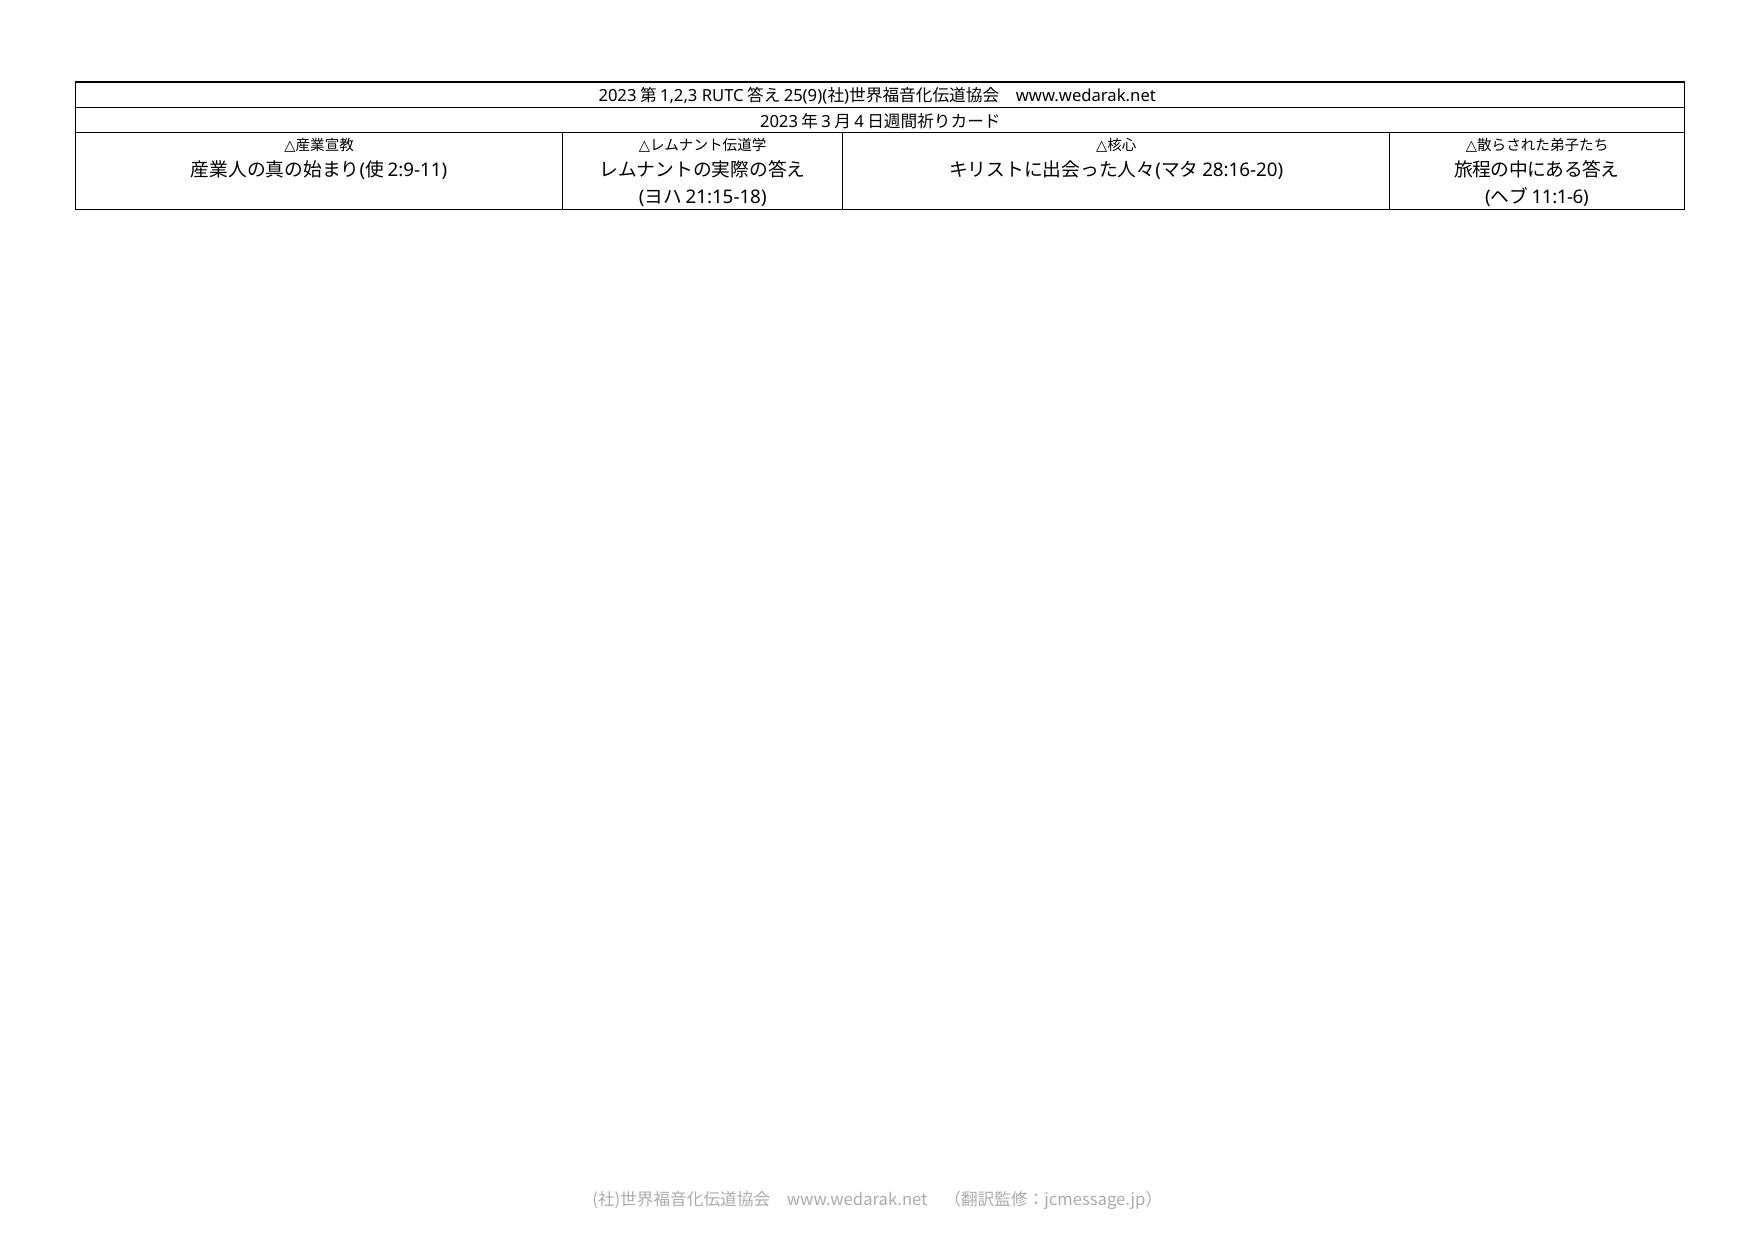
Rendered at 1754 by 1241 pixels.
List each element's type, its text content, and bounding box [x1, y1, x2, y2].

table_cell △産業宣教 産業人の真の始まり(使2:9-11) [76, 133, 562, 208]
table_cell △核心 キリストに出会った人々(マタ28:16-20) [843, 133, 1389, 208]
table_cell △散らされた弟子たち 旅程の中にある答え (ヘブ11:1-6) [1390, 133, 1684, 208]
table_cell 2023年3月4日週間祈りカード [76, 108, 1684, 132]
table_header 2023第1,2,3 RUTC答え25(9)(社)世界福音化伝道協会 www.wedarak.net [76, 83, 1684, 107]
table_cell △レムナント伝道学 レムナントの実際の答え (ヨハ21:15-18) [563, 133, 842, 208]
